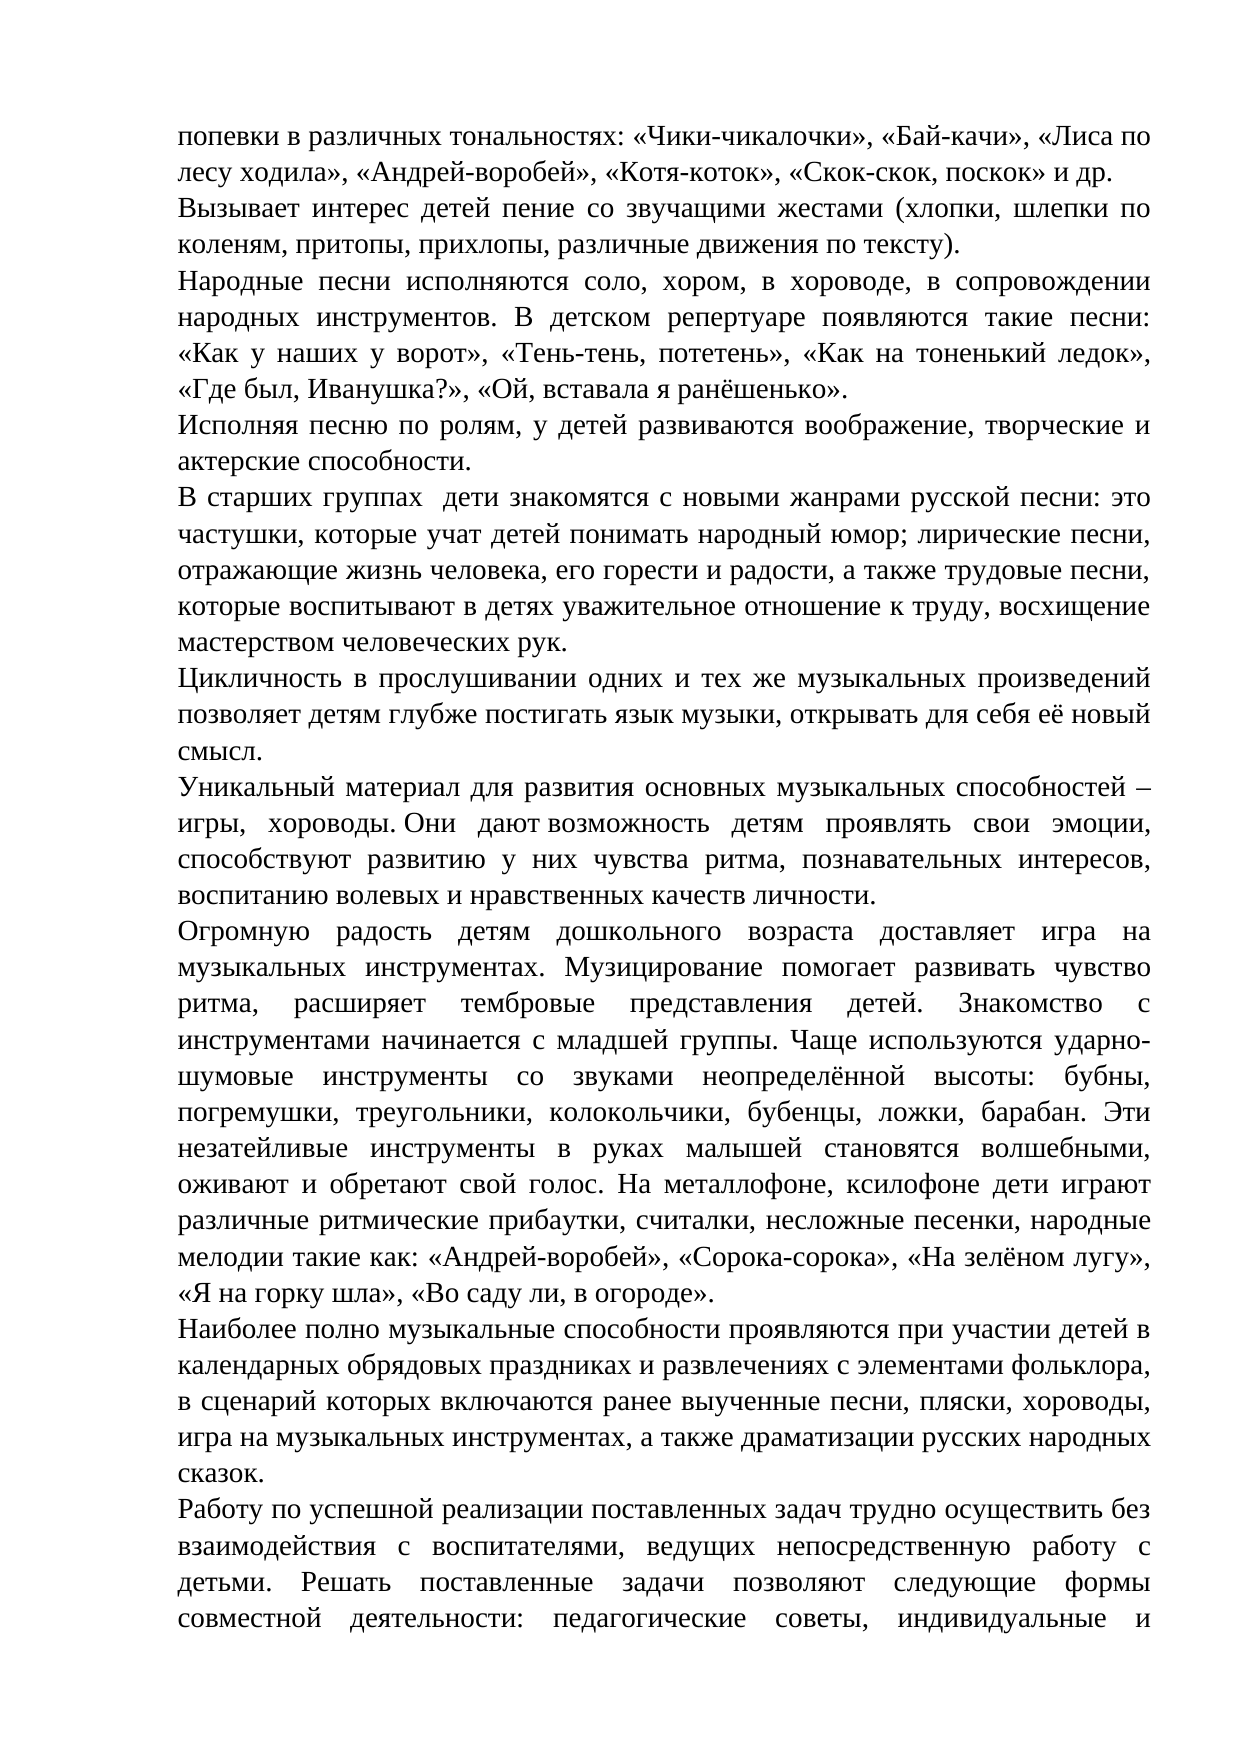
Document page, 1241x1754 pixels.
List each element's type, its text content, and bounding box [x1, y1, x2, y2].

text Наиболее полно музыкальные способности проявляются при участии детей в календарных обрядовых праздниках и развлечениях с элементами фольклора, в сценарий которых включаются ранее выученные песни, пляски, хороводы, игра на музыкальных инструментах, а также драматизации русских народных сказок. [177, 1311, 1152, 1489]
text Исполняя песню по ролям, у детей развиваются воображение, творческие и актерские способности. [177, 407, 1152, 477]
text В старших группах дети знакомятся с новыми жанрами русской песни: это частушки, которые учат детей понимать народный юмор; лирические песни, отражающие жизнь человека, его горести и радости, а также трудовые песни, которые воспитывают в детях уважительное отношение к труду, восхищение мастерством человеческих рук. [177, 479, 1152, 658]
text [177, 118, 1152, 188]
text Огромную радость детям дошкольного возраста доставляет игра на музыкальных инструментах. Музицирование помогает развивать чувство ритма, расширяет тембровые представления детей. Знакомство с инструментами начинается с младшей группы. Чаще используются ударно-шумовые инструменты со звуками неопределённой высоты: бубны, погремушки, треугольники, колокольчики, бубенцы, ложки, барабан. Эти незатейливые инструменты в руках малышей становятся волшебными, оживают и обретают свой голос. На металлофоне, ксилофоне дети играют различные ритмические прибаутки, считалки, несложные песенки, народные мелодии такие как: «Андрей-воробей», «Сорока-сорока», «На зелёном лугу», «Я на горку шла», «Во саду ли, в огороде». [177, 913, 1152, 1308]
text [177, 1492, 1152, 1634]
text Народные песни исполняются соло, хором, в хороводе, в сопровождении народных инструментов. В детском репертуаре появляются такие песни: «Как у наших у ворот», «Тень-тень, потетень», «Как на тоненький ледок», «Где был, Иванушка?», «Ой, вставала я ранёшенько». [177, 263, 1152, 405]
text Вызывает интерес детей пение со звучащими жестами (хлопки, шлепки по коленям, притопы, прихлопы, различные движения по тексту). [177, 190, 1152, 260]
text Уникальный материал для развития основных музыкальных способностей – игры, хороводы. Они дают возможность детям проявлять свои эмоции, способствуют развитию у них чувства ритма, познавательных интересов, воспитанию волевых и нравственных качеств личности. [177, 769, 1152, 911]
text Цикличность в прослушивании одних и тех же музыкальных произведений позволяет детям глубже постигать язык музыки, открывать для себя её новый смысл. [177, 660, 1152, 766]
